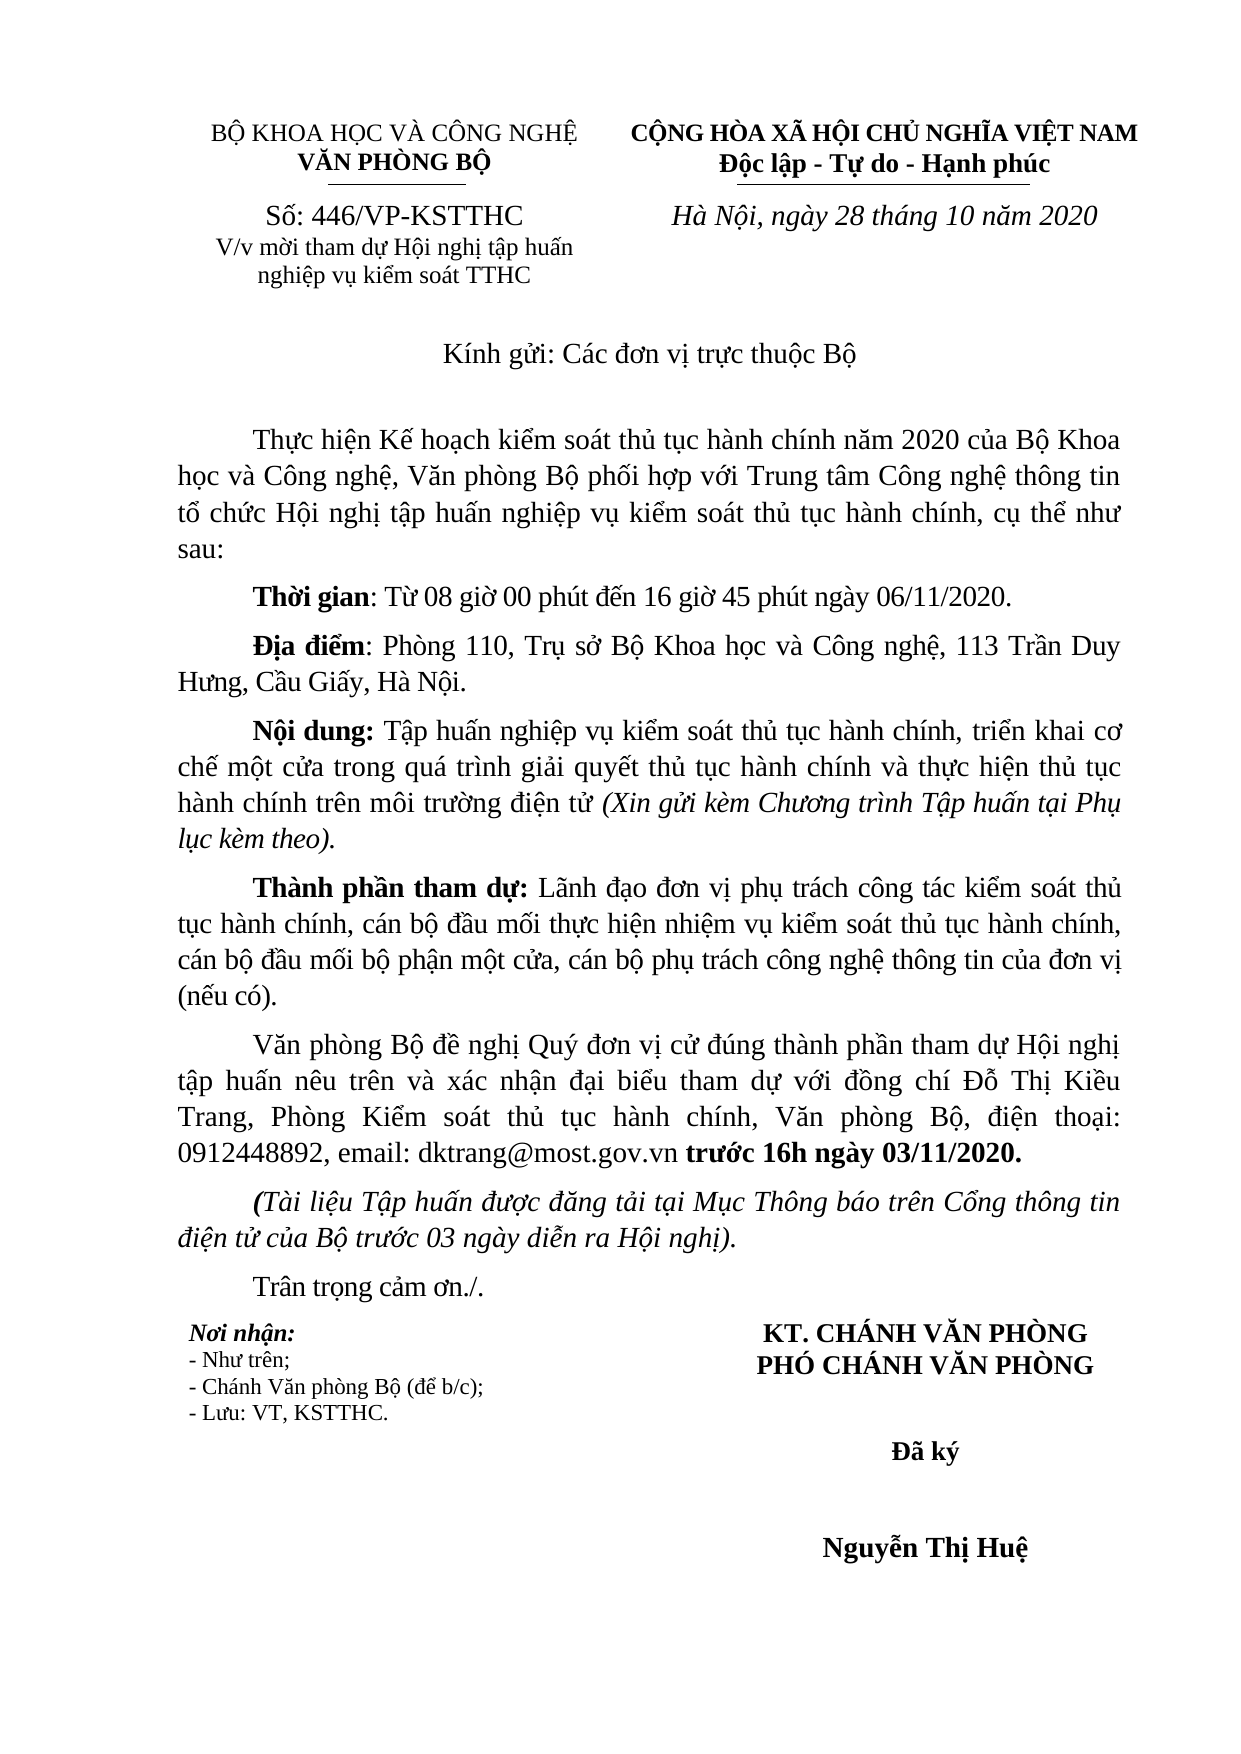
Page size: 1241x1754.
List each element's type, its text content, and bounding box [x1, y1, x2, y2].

text Nội dung: Tập huấn nghiệp vụ kiểm soát thủ tục hành chính, triển khai cơ chế một cửa trong quá trình giải quyết thủ tục hành chính và thực hiện thủ tục hành chính trên môi trường điện tử (Xin gửi kèm Chương trình Tập huấn tại Phụ lục kèm theo). [177, 713, 1122, 855]
text Địa điểm: Phòng 110, Trụ sở Bộ Khoa học và Công nghệ, 113 Trần Duy Hưng, Cầu Giấy, Hà Nội. [177, 628, 1122, 698]
table_cell Số: 446/VP-KSTTHC V/v mời tham dự Hội nghị tập huấn nghiệp vụ kiểm soát TTHC [177, 198, 611, 330]
text (Tài liệu Tập huấn được đăng tải tại Mục Thông báo trên Cổng thông tin điện tử của Bộ trước 03 ngày diễn ra Hội nghị). [177, 1184, 1122, 1254]
table_header CỘNG HÒA XÃ HỘI CHỦ NGHĨA VIỆT Độc lập - Tự do - Hạnh phúc [611, 118, 1158, 198]
table_cell Hà Nội, ngày 28 tháng 10 năm 2020 [611, 198, 1158, 330]
table_header BỘ KHOA HỌC VÀ CÔNG NGHỆ VĂN PHÒNG BỘ [177, 118, 611, 198]
text Kính gửi: Các đơn vị trực thuộc Bộ [177, 337, 1122, 370]
text Thành phần tham dự: Lãnh đạo đơn vị phụ trách công tác kiểm soát thủ tục hành chính, cán bộ đầu mối thực hiện nhiệm vụ kiểm soát thủ tục hành chính, cán bộ đầu mối bộ phận một cửa, cán bộ phụ trách công nghệ thông tin của đơn vị (nếu có). [177, 870, 1122, 1012]
table_header Nơi nhận: - Như trên; - Chánh Văn phòng Bộ (để b/c); - Lưu: VT, KSTTHC. [177, 1318, 706, 1563]
text Thời gian: Từ 08 giờ 00 phút đến 16 giờ 45 phút ngày 06/11/2020. [177, 579, 1122, 613]
table_header KT. CHÁNH VĂN PHÒNG PHÓ CHÁNH VĂN PHÒNG Đã ký Nguyễn Thị Huệ [706, 1318, 1144, 1563]
text Văn phòng Bộ đề nghị Quý đơn vị cử đúng thành phần tham dự Hội nghị tập huấn nêu trên và xác nhận đại biểu tham dự với đồng chí Đỗ Thị Kiều Trang, Phòng Kiểm soát thủ tục hành chính, Văn phòng Bộ, điện thoại: 0912448892, email: dktrang@most.gov.vn trước 16h ngày 03/11/2020. [177, 1027, 1122, 1169]
text Thực hiện Kế hoạch kiểm soát thủ tục hành chính năm 2020 của Bộ Khoa học và Công nghệ, Văn phòng Bộ phối hợp với Trung tâm Công nghệ thông tin tổ chức Hội nghị tập huấn nghiệp vụ kiểm soát thủ tục hành chính, cụ thể như sau: [177, 422, 1122, 564]
text Trân trọng cảm ơn./. [177, 1269, 1122, 1302]
